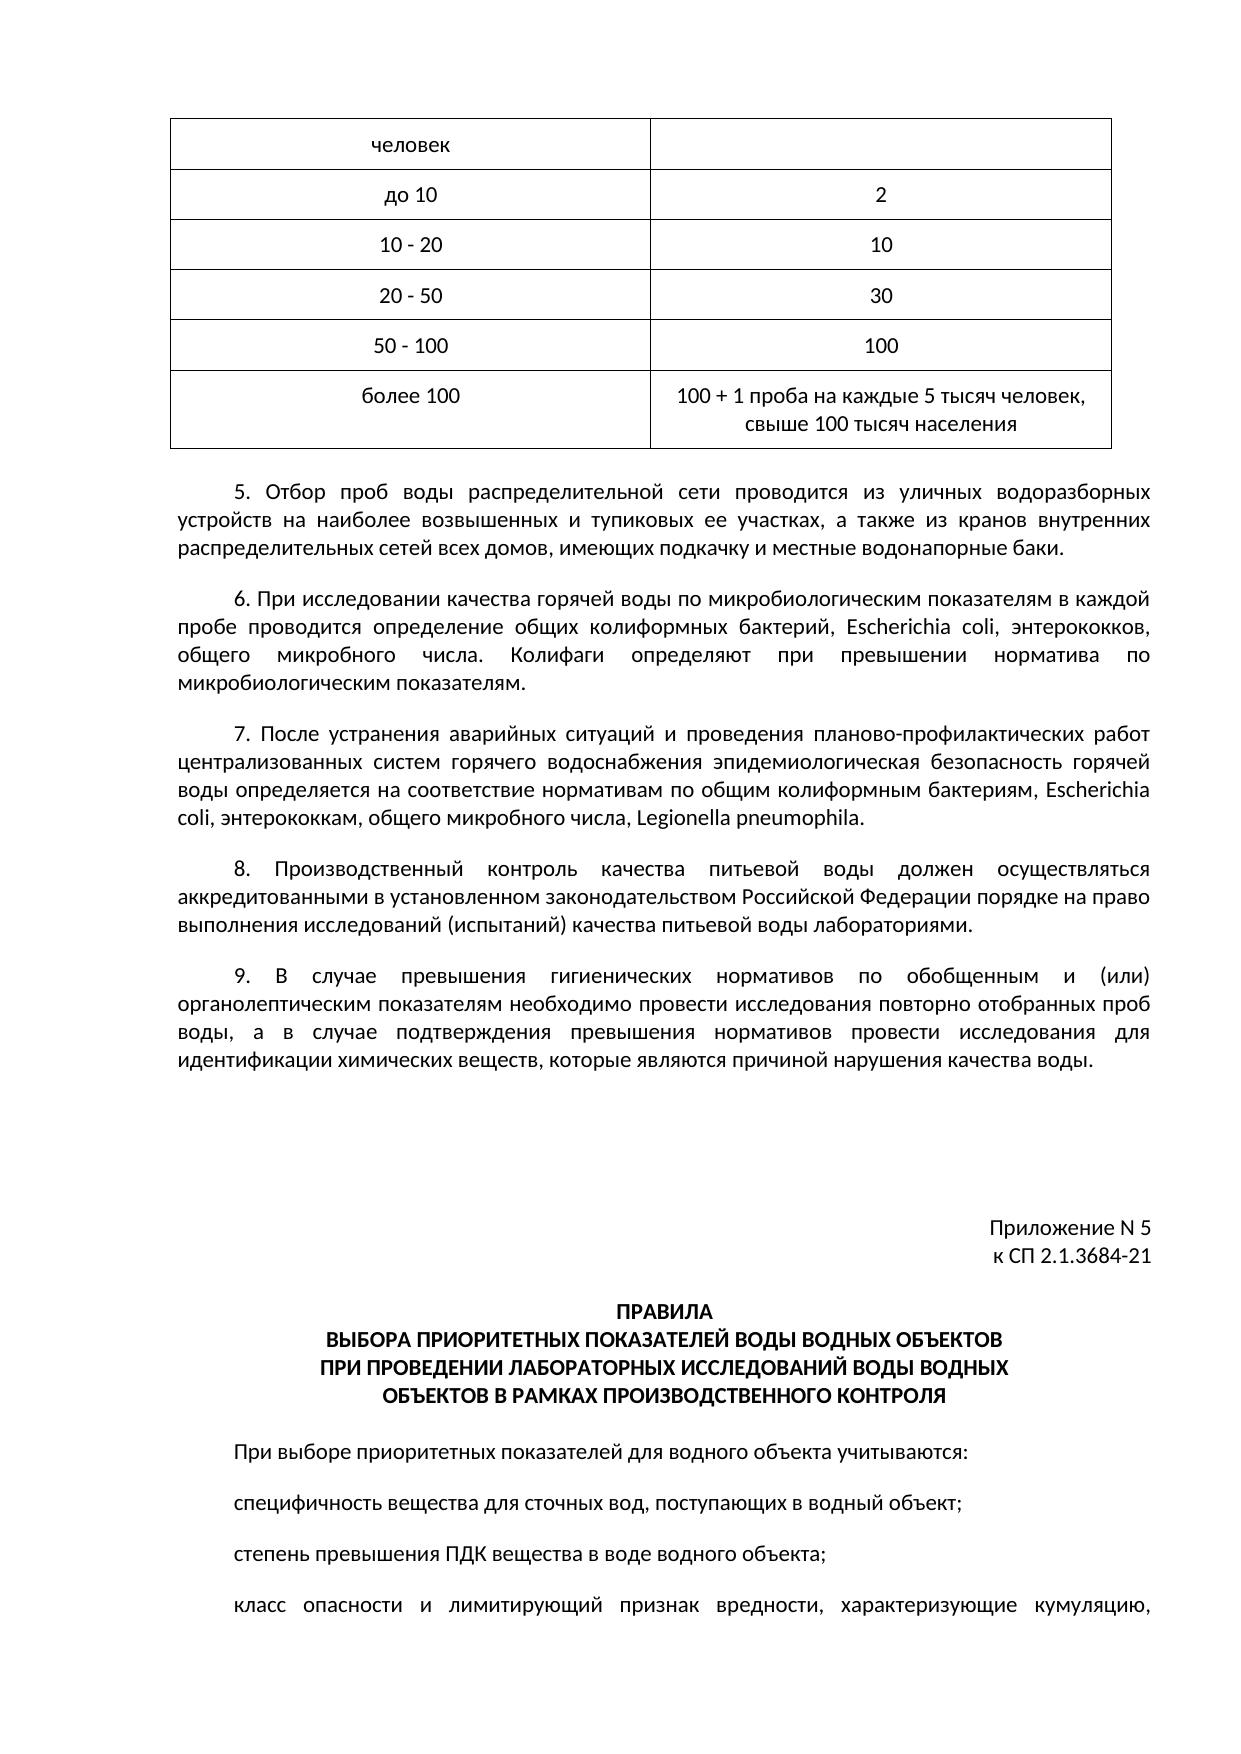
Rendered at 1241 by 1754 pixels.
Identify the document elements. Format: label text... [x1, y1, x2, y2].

text к СП 2.1.3684-21 [177, 1241, 1152, 1269]
text 9. В случае превышения гигиенических нормативов по обобщенным и (или) органолептическим показателям необходимо провести исследования повторно отобранных проб воды, а в случае подтверждения превышения нормативов провести исследования для идентификации химических веществ, которые являются причиной нарушения качества воды. [177, 961, 1152, 1073]
table_cell 20 - 50 [171, 270, 650, 319]
table_cell до 10 [171, 170, 650, 219]
title ОБЪЕКТОВ В РАМКАХ ПРОИЗВОДСТВЕННОГО КОНТРОЛЯ [177, 1381, 1152, 1409]
table_cell 100 [651, 320, 1111, 370]
table_cell 100 + 1 проба на каждые 5 тысяч человек, свыше 100 тысяч населения [651, 371, 1111, 448]
title ВЫБОРА ПРИОРИТЕТНЫХ ПОКАЗАТЕЛЕЙ ВОДЫ ВОДНЫХ ОБЪЕКТОВ [177, 1325, 1152, 1353]
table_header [171, 119, 650, 168]
text 6. При исследовании качества горячей воды по микробиологическим показателям в каждой пробе проводится определение общих колиформных бактерий, Escherichia coli, энтерококков, общего микробного числа. Колифаги определяют при превышении норматива по микробиологическим показателям. [177, 584, 1152, 696]
text При выборе приоритетных показателей для водного объекта учитываются: [177, 1437, 1152, 1465]
table_cell 30 [651, 270, 1111, 319]
text 8. Производственный контроль качества питьевой воды должен осуществляться аккредитованными в установленном законодательством Российской Федерации порядке на право выполнения исследований (испытаний) качества питьевой воды лабораториями. [177, 854, 1152, 938]
table_cell 2 [651, 170, 1111, 219]
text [177, 1590, 1152, 1618]
text специфичность вещества для сточных вод, поступающих в водный объект; [177, 1488, 1152, 1516]
table_cell более 100 [171, 371, 650, 448]
table_cell 10 [651, 220, 1111, 269]
text степень превышения ПДК вещества в воде водного объекта; [177, 1539, 1152, 1567]
text 5. Отбор проб воды распределительной сети проводится из уличных водоразборных устройств на наиболее возвышенных и тупиковых ее участках, а также из кранов внутренних распределительных сетей всех домов, имеющих подкачку и местные водонапорные баки. [177, 477, 1152, 561]
text Приложение N 5 [177, 1213, 1152, 1241]
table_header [651, 119, 1111, 168]
table_cell 10 - 20 [171, 220, 650, 269]
title ПРИ ПРОВЕДЕНИИ ЛАБОРАТОРНЫХ ИССЛЕДОВАНИЙ ВОДЫ ВОДНЫХ [177, 1353, 1152, 1381]
title ПРАВИЛА [177, 1297, 1152, 1325]
text 7. После устранения аварийных ситуаций и проведения планово-профилактических работ централизованных систем горячего водоснабжения эпидемиологическая безопасность горячей воды определяется на соответствие нормативам по общим колиформным бактериям, Escherichia coli, энтерококкам, общего микробного числа, Legionella pneumophila. [177, 719, 1152, 831]
table_cell 50 - 100 [171, 320, 650, 370]
